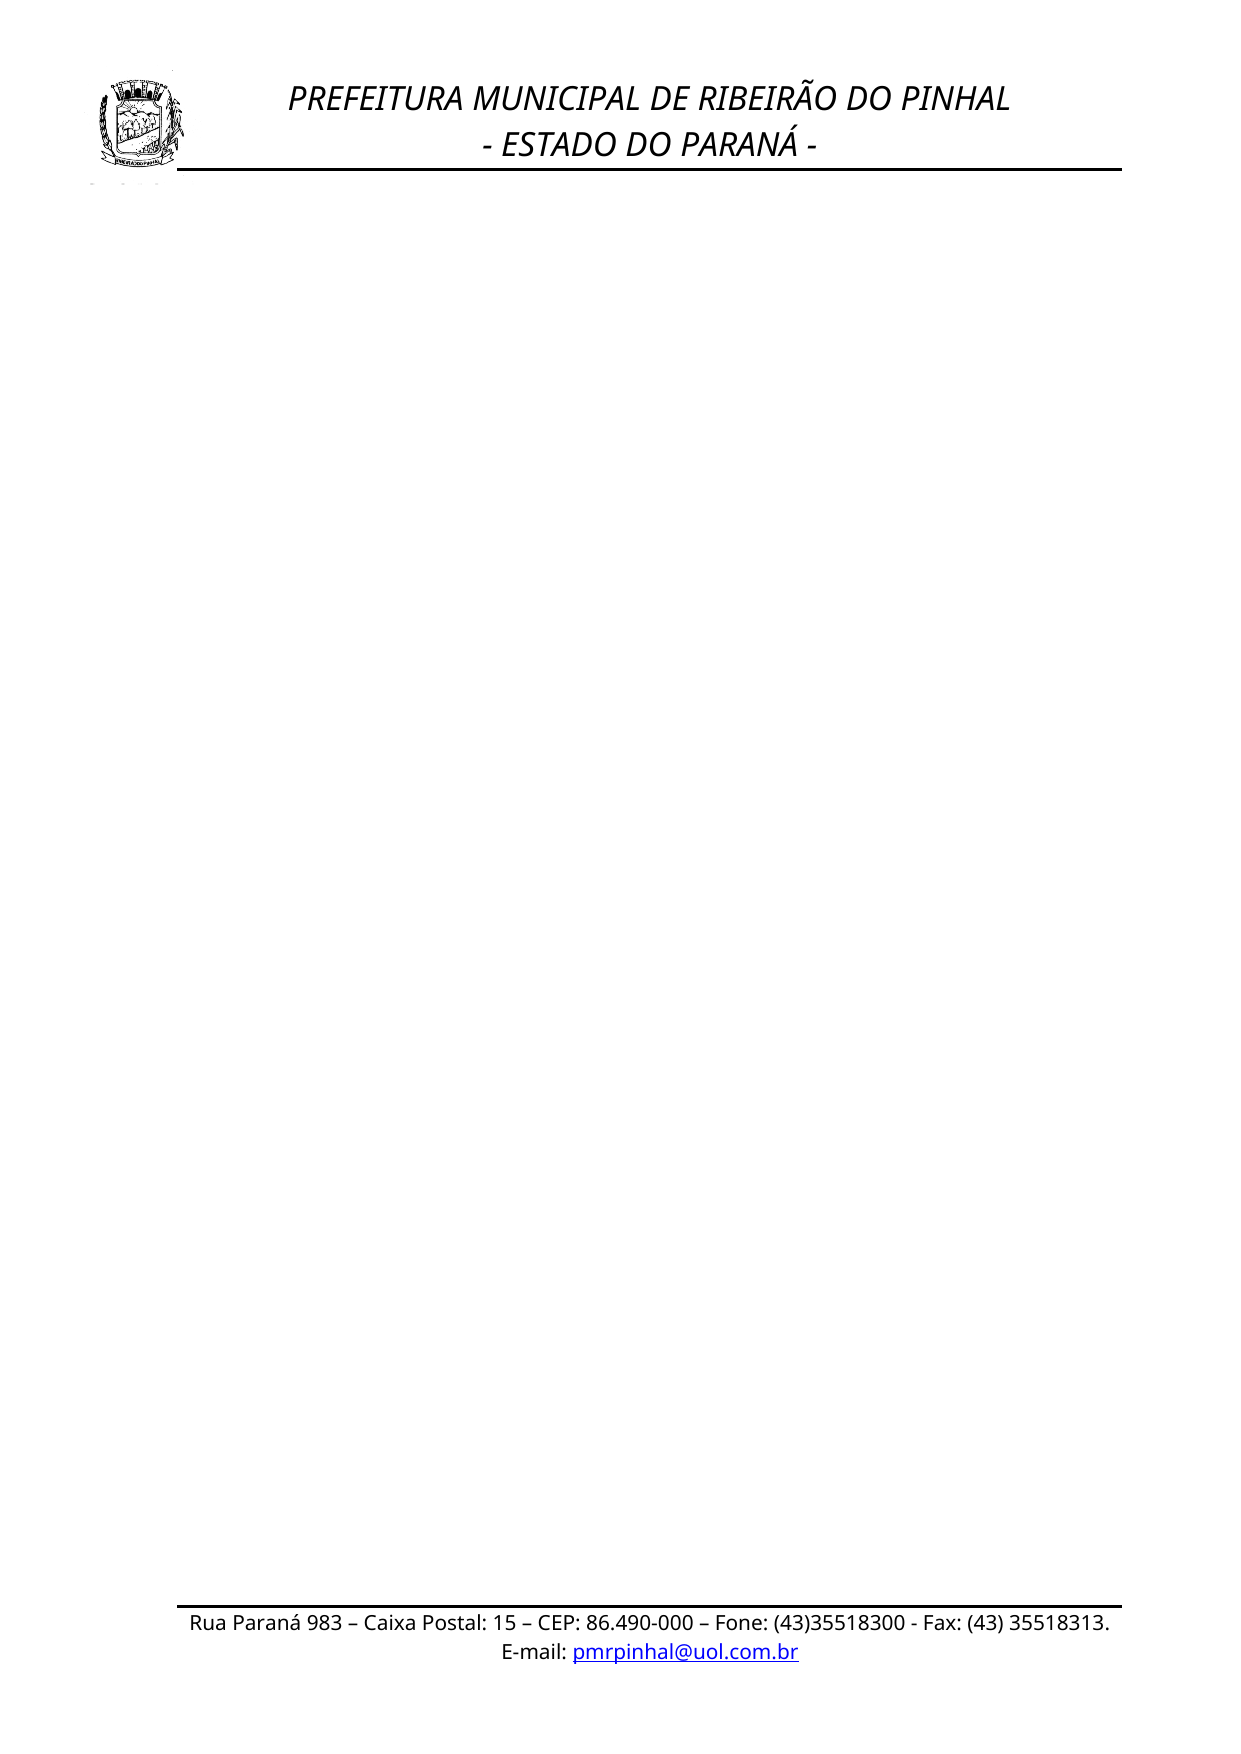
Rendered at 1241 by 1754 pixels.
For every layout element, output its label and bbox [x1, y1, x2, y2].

picture [83, 65, 202, 185]
